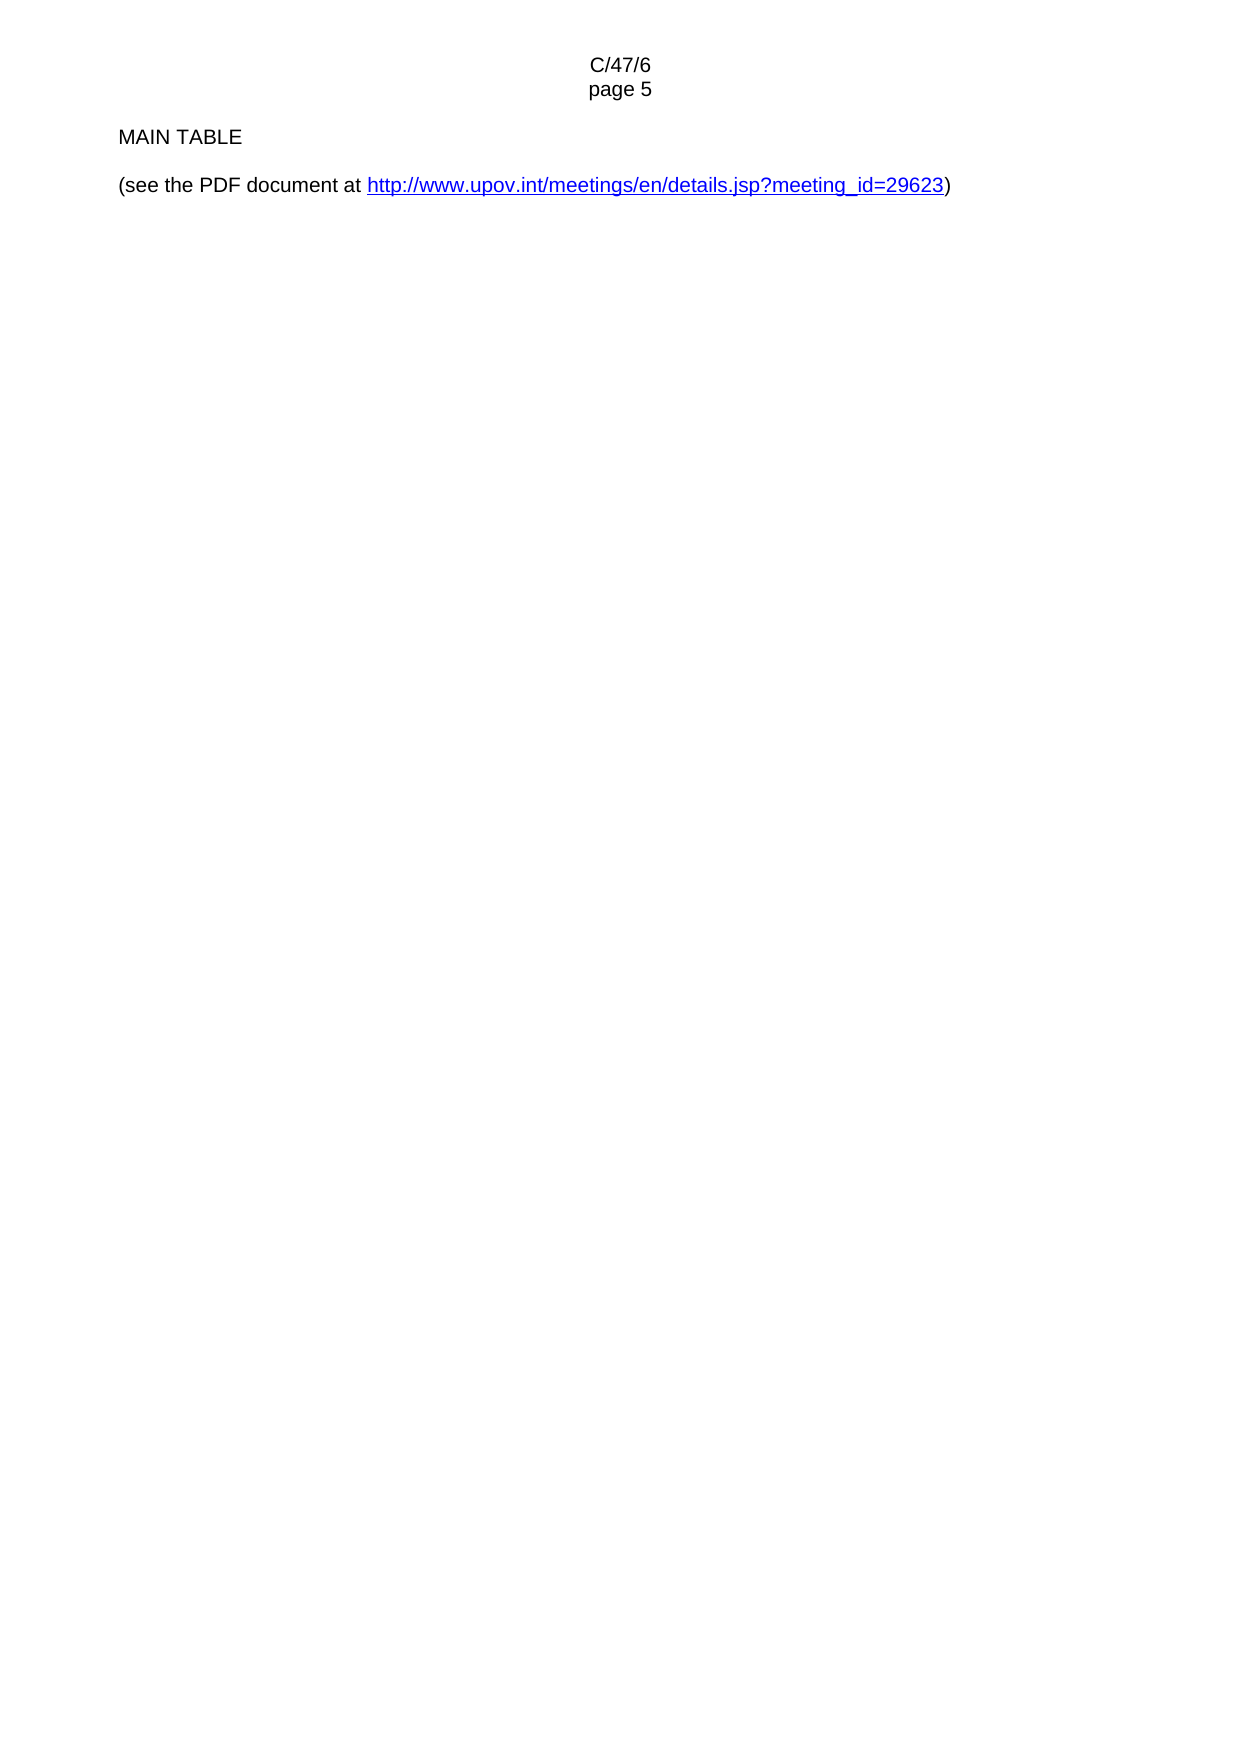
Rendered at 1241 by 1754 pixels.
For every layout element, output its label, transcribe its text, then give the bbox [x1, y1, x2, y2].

subtitle MAIN TABLE [118, 125, 1122, 149]
text (see the PDF document at http://www.upov.int/meetings/en/details.jsp?meeting_id=29623) [118, 173, 1122, 197]
